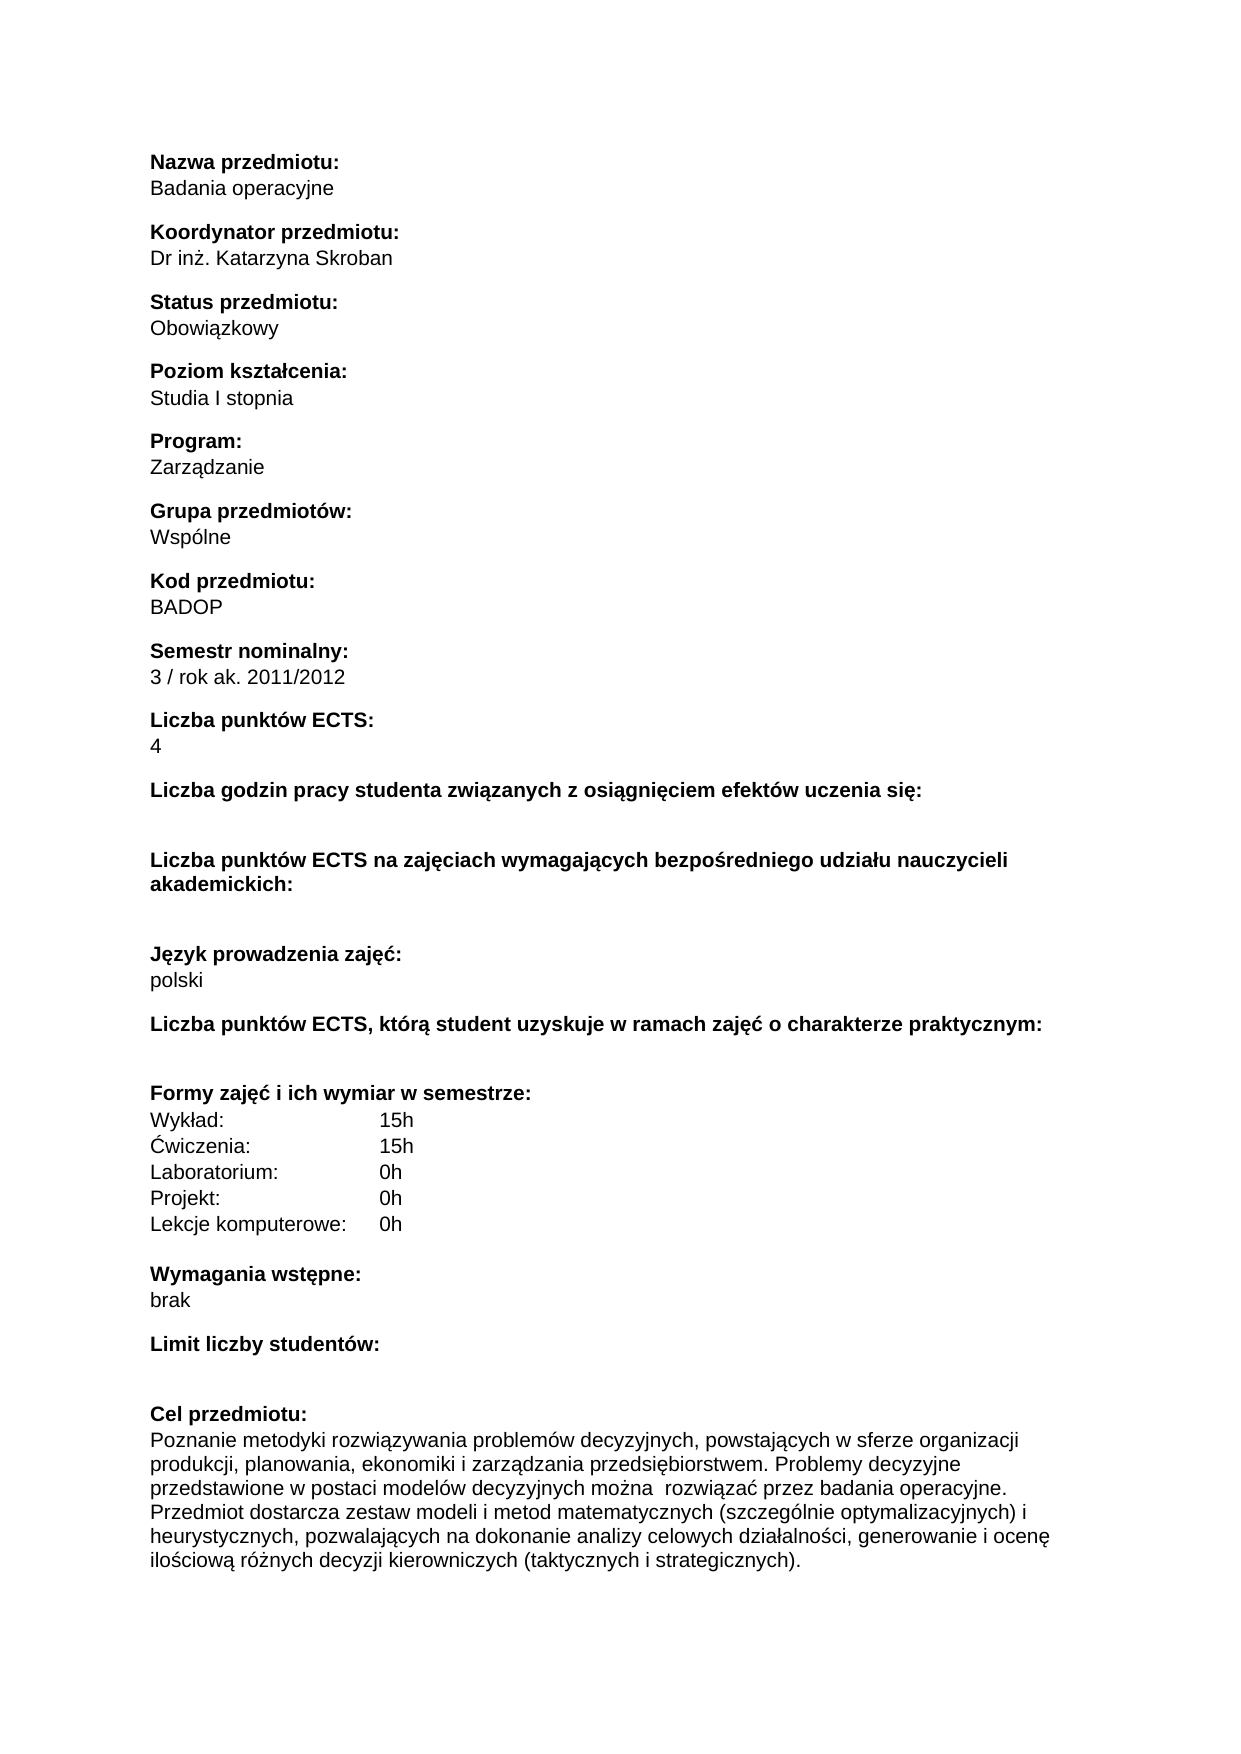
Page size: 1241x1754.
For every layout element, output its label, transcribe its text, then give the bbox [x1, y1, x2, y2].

text Program: [150, 429, 1090, 453]
text Obowiązkowy [150, 316, 1090, 339]
text Status przedmiotu: [150, 289, 1090, 313]
text Limit liczby studentów: [150, 1332, 1090, 1356]
table_cell 0h [369, 1158, 597, 1184]
text Kod przedmiotu: [150, 569, 1090, 593]
table_cell 15h [369, 1132, 597, 1158]
text Liczba punktów ECTS, którą student uzyskuje w ramach zajęć o charakterze praktycznym: [150, 1011, 1090, 1035]
text Liczba punktów ECTS na zajęciach wymagających bezpośredniego udziału nauczycieli akademickich: [150, 848, 1090, 896]
text Nazwa przedmiotu: [150, 150, 1090, 174]
table_cell 0h [369, 1184, 597, 1210]
text brak [150, 1288, 1090, 1312]
table_cell Lekcje komputerowe: [140, 1212, 367, 1236]
text Wspólne [150, 525, 1090, 549]
text Semestr nominalny: [150, 638, 1090, 662]
text Poznanie metodyki rozwiązywania problemów decyzyjnych, powstających w sferze organizacji produkcji, planowania, ekonomiki i zarządzania przedsiębiorstwem. Problemy decyzyjne przedstawione w postaci modelów decyzyjnych można rozwiązać przez badania operacyjne. Przedmiot dostarcza zestaw modeli i metod matematycznych (szczególnie optymalizacyjnych) i heurystycznych, pozwalających na dokonanie analizy celowych działalności, generowanie i ocenę ilościową różnych decyzji kierowniczych (taktycznych i strategicznych). [150, 1428, 1090, 1571]
text Studia I stopnia [150, 385, 1090, 409]
text Formy zajęć i ich wymiar w semestrze: [150, 1081, 1090, 1105]
text 4 [150, 734, 1090, 758]
text Liczba punktów ECTS: [150, 708, 1090, 732]
table_cell Laboratorium: [140, 1160, 367, 1184]
text Poziom kształcenia: [150, 359, 1090, 383]
text Grupa przedmiotów: [150, 499, 1090, 523]
table_cell Projekt: [140, 1186, 367, 1210]
table_header 15h [369, 1108, 597, 1132]
text Dr inż. Katarzyna Skroban [150, 246, 1090, 270]
table_cell Ćwiczenia: [140, 1134, 367, 1158]
text Zarządzanie [150, 455, 1090, 479]
text Wymagania wstępne: [150, 1262, 1090, 1286]
table_header Wykład: [140, 1108, 367, 1132]
text BADOP [150, 595, 1090, 619]
text polski [150, 968, 1090, 992]
table_cell 0h [369, 1210, 597, 1236]
text Liczba godzin pracy studenta związanych z osiągnięciem efektów uczenia się: [150, 778, 1090, 802]
text Koordynator przedmiotu: [150, 220, 1090, 244]
text Cel przedmiotu: [150, 1402, 1090, 1426]
text Język prowadzenia zajęć: [150, 942, 1090, 966]
text Badania operacyjne [150, 176, 1090, 200]
text 3 / rok ak. 2011/2012 [150, 664, 1090, 688]
